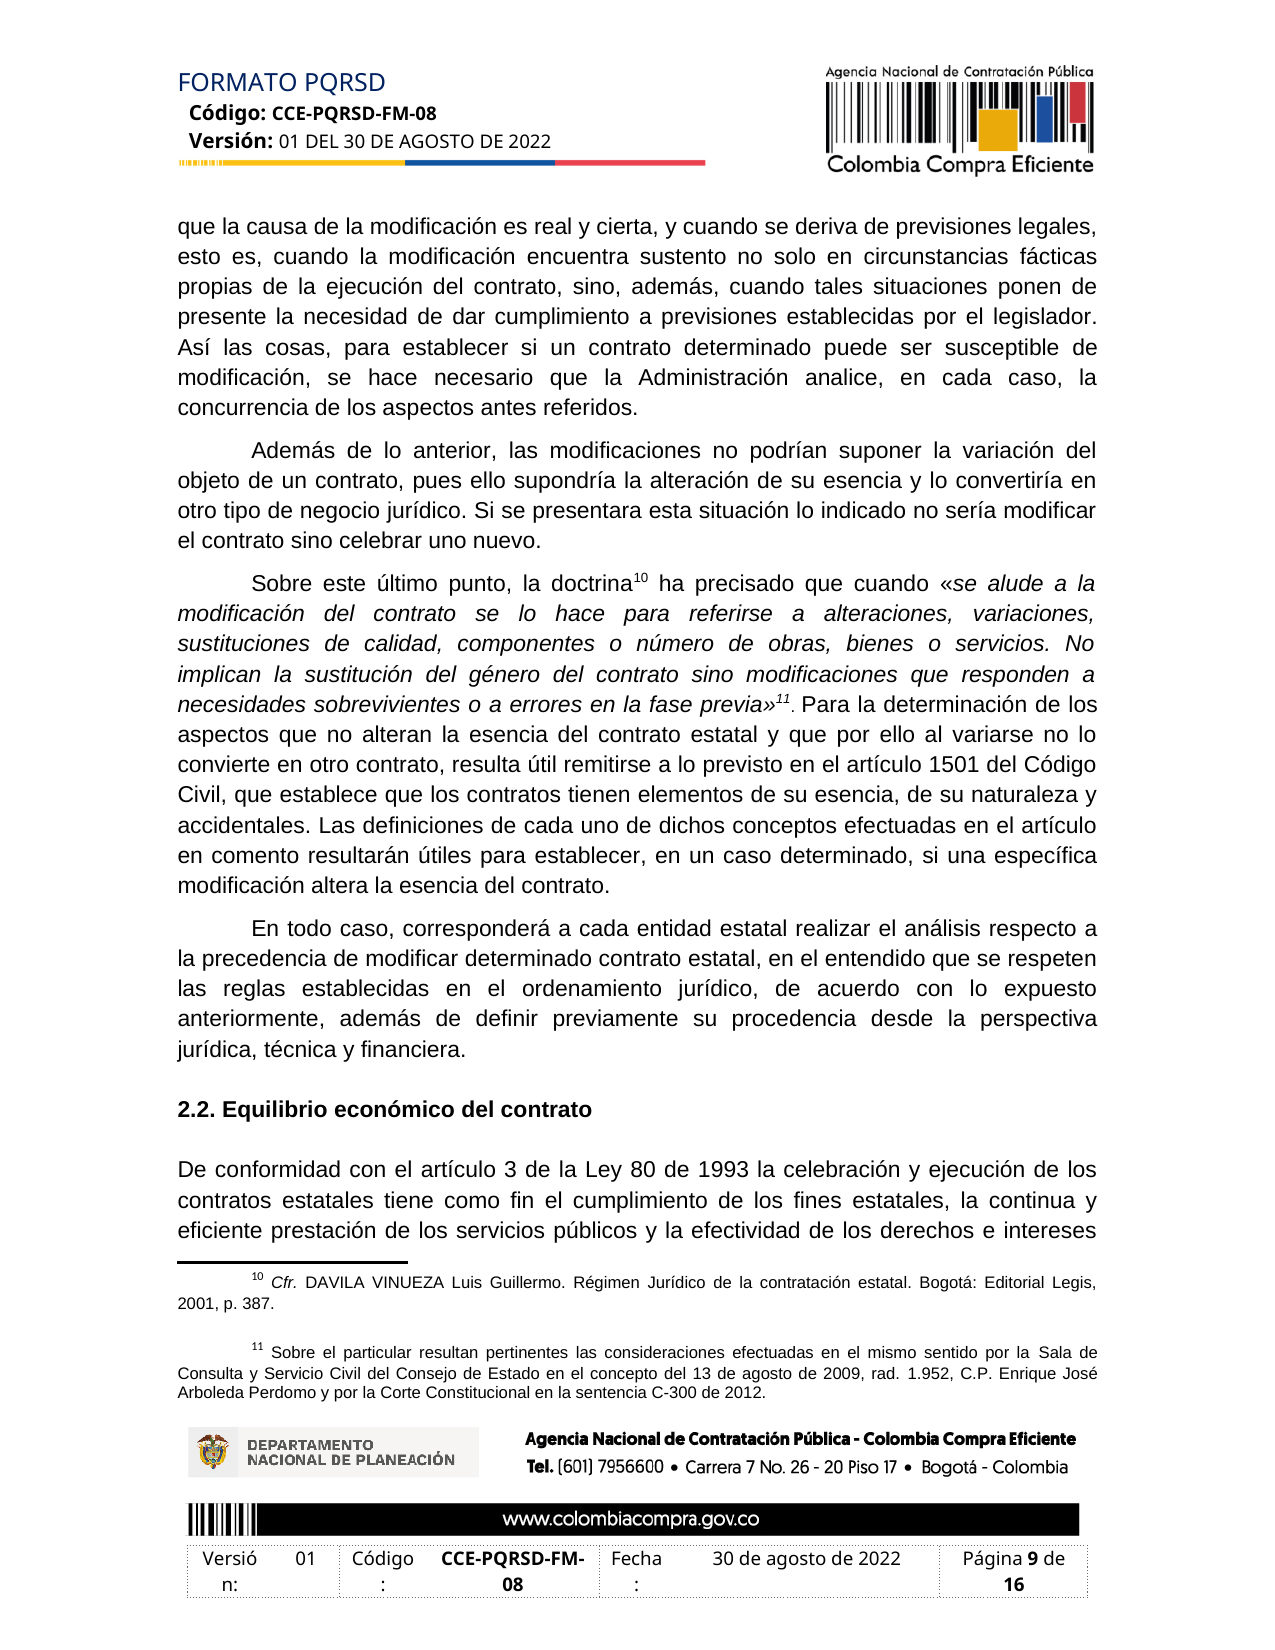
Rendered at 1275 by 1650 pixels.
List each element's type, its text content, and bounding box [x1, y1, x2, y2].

picture [177, 155, 709, 168]
text Además de lo anterior, las modificaciones no podrían suponer la variación del objeto de un contrato, pues ello supondría la alteración de su esencia y lo convertiría en otro tipo de negocio jurídico. Si se presentara esta situación lo indicado no sería modificar el contrato sino celebrar uno nuevo. [177, 437, 1098, 553]
text Sobre este último punto, la doctrina ha precisado que cuando «se alude a la modificación del contrato se lo hace para referirse a alteraciones, variaciones, sustituciones de calidad, componentes o número de obras, bienes o servicios. No implican la sustitución del género del contrato sino modificaciones que responden a necesidades sobrevivientes o a errores en la fase previa». Para la determinación de los aspectos que no alteran la esencia del contrato estatal y que por ello al variarse no lo convierte en otro contrato, resulta útil remitirse a lo previsto en el artículo 1501 del Código Civil, que establece que los contratos tienen elementos de su esencia, de su naturaleza y accidentales. Las definiciones de cada uno de dichos conceptos efectuadas en el artículo en comento resultarán útiles para establecer, en un caso determinado, si una específica modificación altera la esencia del contrato. [177, 570, 1098, 898]
picture [177, 1402, 1089, 1545]
text 2.2. Equilibrio económico del contrato [177, 1096, 1098, 1122]
picture [826, 65, 1098, 177]
text En todo caso, corresponderá a cada entidad estatal realizar el análisis respecto a la precedencia de modificar determinado contrato estatal, en el entendido que se respeten las reglas establecidas en el ordenamiento jurídico, de acuerdo con lo expuesto anteriormente, además de definir previamente su procedencia desde la perspectiva jurídica, técnica y financiera. [177, 915, 1098, 1062]
